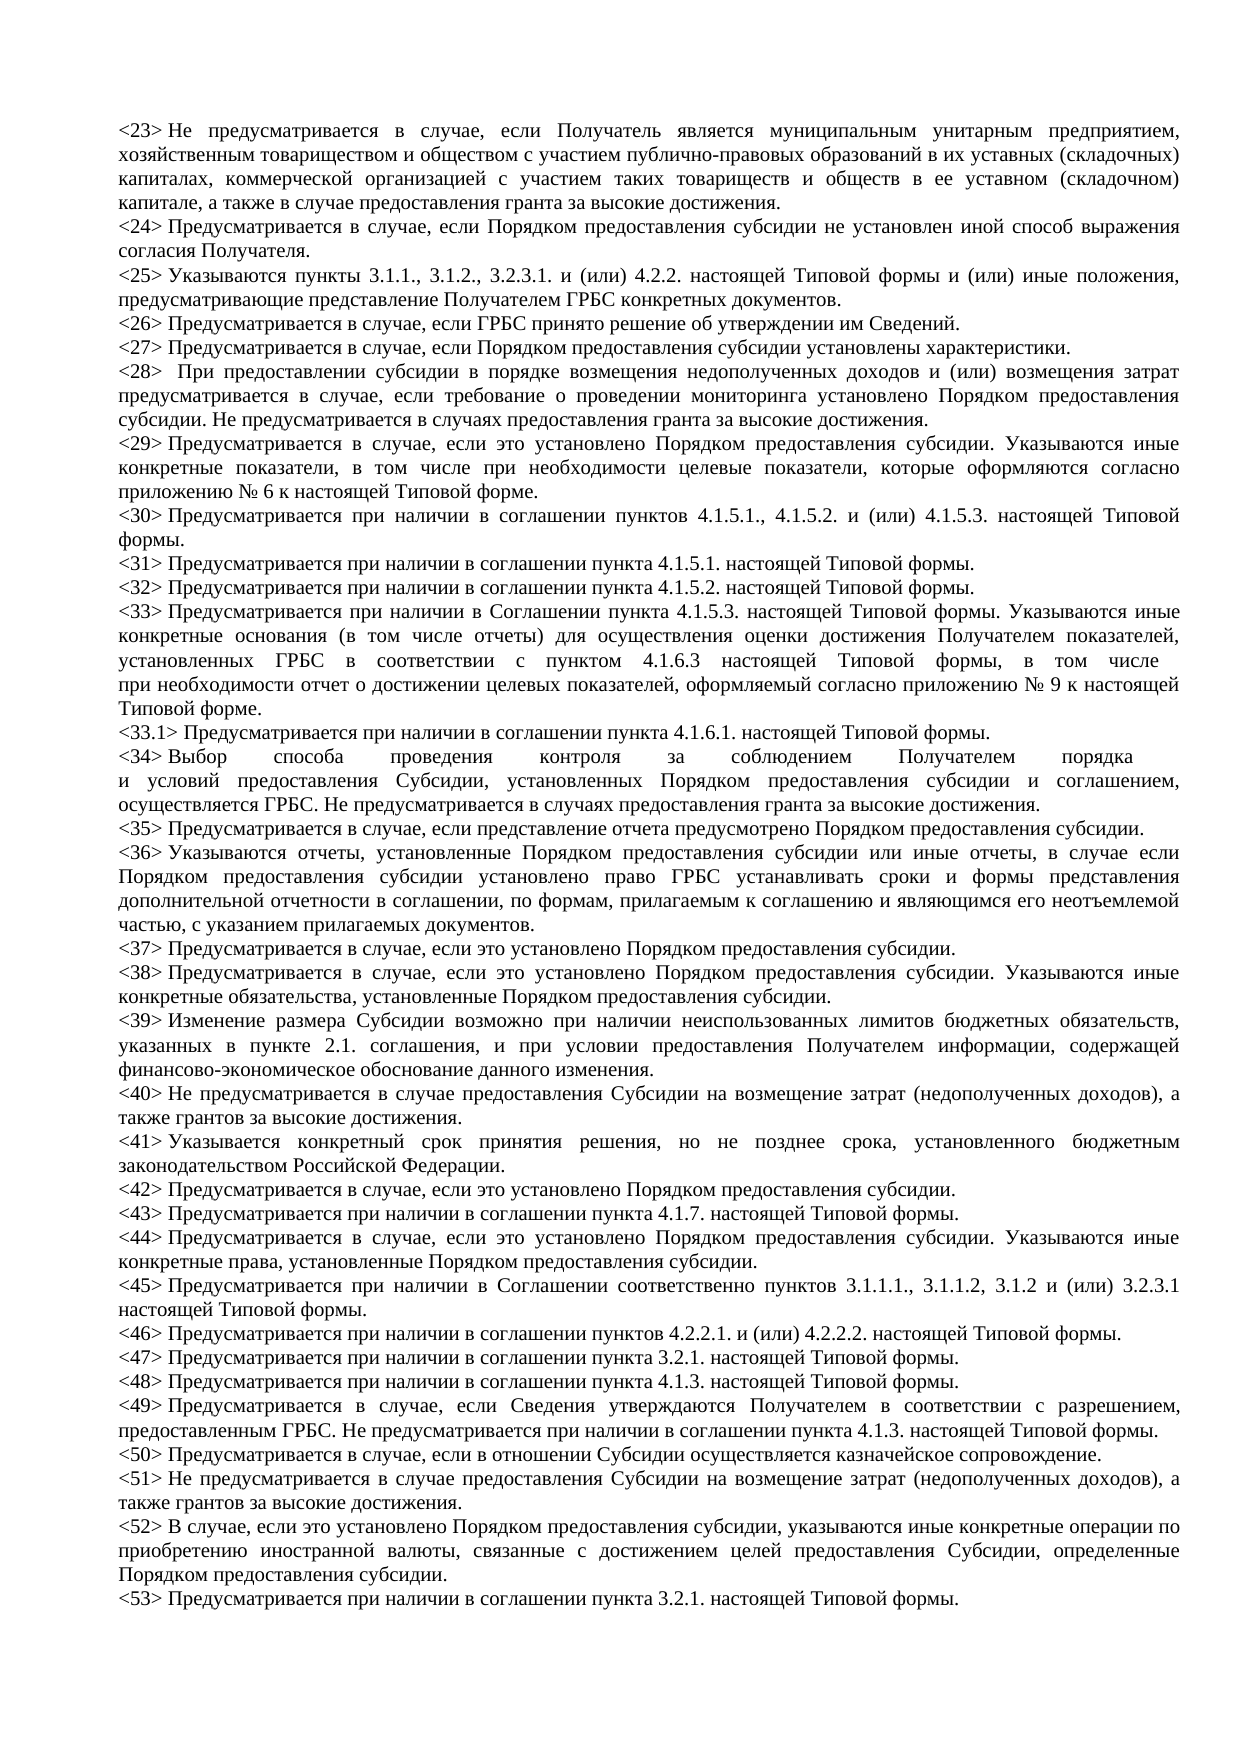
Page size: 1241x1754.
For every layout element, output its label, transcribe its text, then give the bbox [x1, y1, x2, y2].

text <29> Предусматривается в случае, если это установлено Порядком предоставления субсидии. Указываются иные конкретные показатели, в том числе при необходимости целевые показатели, которые оформляются согласно приложению № 6 к настоящей Типовой форме. [118, 431, 1181, 503]
text <47> Предусматривается при наличии в соглашении пункта 3.2.1. настоящей Типовой формы. [118, 1345, 1181, 1369]
text <42> Предусматривается в случае, если это установлено Порядком предоставления субсидии. [118, 1177, 1181, 1201]
text <26> Предусматривается в случае, если ГРБС принято решение об утверждении им Сведений. [118, 311, 1181, 335]
text <50> Предусматривается в случае, если в отношении Субсидии осуществляется казначейское сопровождение. [118, 1442, 1181, 1466]
text <44> Предусматривается в случае, если это установлено Порядком предоставления субсидии. Указываются иные конкретные права, установленные Порядком предоставления субсидии. [118, 1225, 1181, 1273]
text <46> Предусматривается при наличии в соглашении пунктов 4.2.2.1. и (или) 4.2.2.2. настоящей Типовой формы. [118, 1321, 1181, 1345]
text <25> Указываются пункты 3.1.1., 3.1.2., 3.2.3.1. и (или) 4.2.2. настоящей Типовой формы и (или) иные положения, предусматривающие представление Получателем ГРБС конкретных документов. [118, 262, 1181, 311]
text <37> Предусматривается в случае, если это установлено Порядком предоставления субсидии. [118, 936, 1181, 960]
text <24> Предусматривается в случае, если Порядком предоставления субсидии не установлен иной способ выражения согласия Получателя. [118, 214, 1181, 262]
text <40> Не предусматривается в случае предоставления Субсидии на возмещение затрат (недополученных доходов), а также грантов за высокие достижения. [118, 1081, 1181, 1129]
text <39> Изменение размера Субсидии возможно при наличии неиспользованных лимитов бюджетных обязательств, указанных в пункте 2.1. соглашения, и при условии предоставления Получателем информации, содержащей финансово-экономическое обоснование данного изменения. [118, 1008, 1181, 1081]
text <51> Не предусматривается в случае предоставления Субсидии на возмещение затрат (недополученных доходов), а также грантов за высокие достижения. [118, 1466, 1181, 1514]
text <48> Предусматривается при наличии в соглашении пункта 4.1.3. настоящей Типовой формы. [118, 1369, 1181, 1393]
text <34> Выбор способа проведения контроля за соблюдением Получателем порядка и условий предоставления Субсидии, установленных Порядком предоставления субсидии и соглашением, осуществляется ГРБС. Не предусматривается в случаях предоставления гранта за высокие достижения. [118, 744, 1181, 816]
text <30> Предусматривается при наличии в соглашении пунктов 4.1.5.1., 4.1.5.2. и (или) 4.1.5.3. настоящей Типовой формы. [118, 503, 1181, 551]
text <23> Не предусматривается в случае, если Получатель является муниципальным унитарным предприятием, хозяйственным товариществом и обществом с участием публично-правовых образований в их уставных (складочных) капиталах, коммерческой организацией с участием таких товариществ и обществ в ее уставном (складочном) капитале, а также в случае предоставления гранта за высокие достижения. [118, 118, 1181, 214]
text <45> Предусматривается при наличии в Соглашении соответственно пунктов 3.1.1.1., 3.1.1.2, 3.1.2 и (или) 3.2.3.1 настоящей Типовой формы. [118, 1273, 1181, 1321]
text <41> Указывается конкретный срок принятия решения, но не позднее срока, установленного бюджетным законодательством Российской Федерации. [118, 1129, 1181, 1177]
text <33> Предусматривается при наличии в Соглашении пункта 4.1.5.3. настоящей Типовой формы. Указываются иные конкретные основания (в том числе отчеты) для осуществления оценки достижения Получателем показателей, установленных ГРБС в соответствии с пунктом 4.1.6.3 настоящей Типовой формы, в том числе при необходимости отчет о достижении целевых показателей, оформляемый согласно приложению № 9 к настоящей Типовой форме. [118, 599, 1181, 720]
text <49> Предусматривается в случае, если Сведения утверждаются Получателем в соответствии с разрешением, предоставленным ГРБС. Не предусматривается при наличии в соглашении пункта 4.1.3. настоящей Типовой формы. [118, 1393, 1181, 1442]
text <28> При предоставлении субсидии в порядке возмещения недополученных доходов и (или) возмещения затрат предусматривается в случае, если требование о проведении мониторинга установлено Порядком предоставления субсидии. Не предусматривается в случаях предоставления гранта за высокие достижения. [118, 359, 1181, 431]
text <32> Предусматривается при наличии в соглашении пункта 4.1.5.2. настоящей Типовой формы. [118, 575, 1181, 599]
text <35> Предусматривается в случае, если представление отчета предусмотрено Порядком предоставления субсидии. [118, 816, 1181, 840]
text <52> В случае, если это установлено Порядком предоставления субсидии, указываются иные конкретные операции по приобретению иностранной валюты, связанные с достижением целей предоставления Субсидии, определенные Порядком предоставления субсидии. [118, 1514, 1181, 1586]
text <27> Предусматривается в случае, если Порядком предоставления субсидии установлены характеристики. [118, 335, 1181, 359]
text <31> Предусматривается при наличии в соглашении пункта 4.1.5.1. настоящей Типовой формы. [118, 551, 1181, 575]
text <53> Предусматривается при наличии в соглашении пункта 3.2.1. настоящей Типовой формы. [118, 1586, 1181, 1610]
text <43> Предусматривается при наличии в соглашении пункта 4.1.7. настоящей Типовой формы. [118, 1201, 1181, 1225]
text <38> Предусматривается в случае, если это установлено Порядком предоставления субсидии. Указываются иные конкретные обязательства, установленные Порядком предоставления субсидии. [118, 960, 1181, 1008]
text <36> Указываются отчеты, установленные Порядком предоставления субсидии или иные отчеты, в случае если Порядком предоставления субсидии установлено право ГРБС устанавливать сроки и формы представления дополнительной отчетности в соглашении, по формам, прилагаемым к соглашению и являющимся его неотъемлемой частью, с указанием прилагаемых документов. [118, 840, 1181, 936]
text <33.1> Предусматривается при наличии в соглашении пункта 4.1.6.1. настоящей Типовой формы. [118, 720, 1181, 744]
